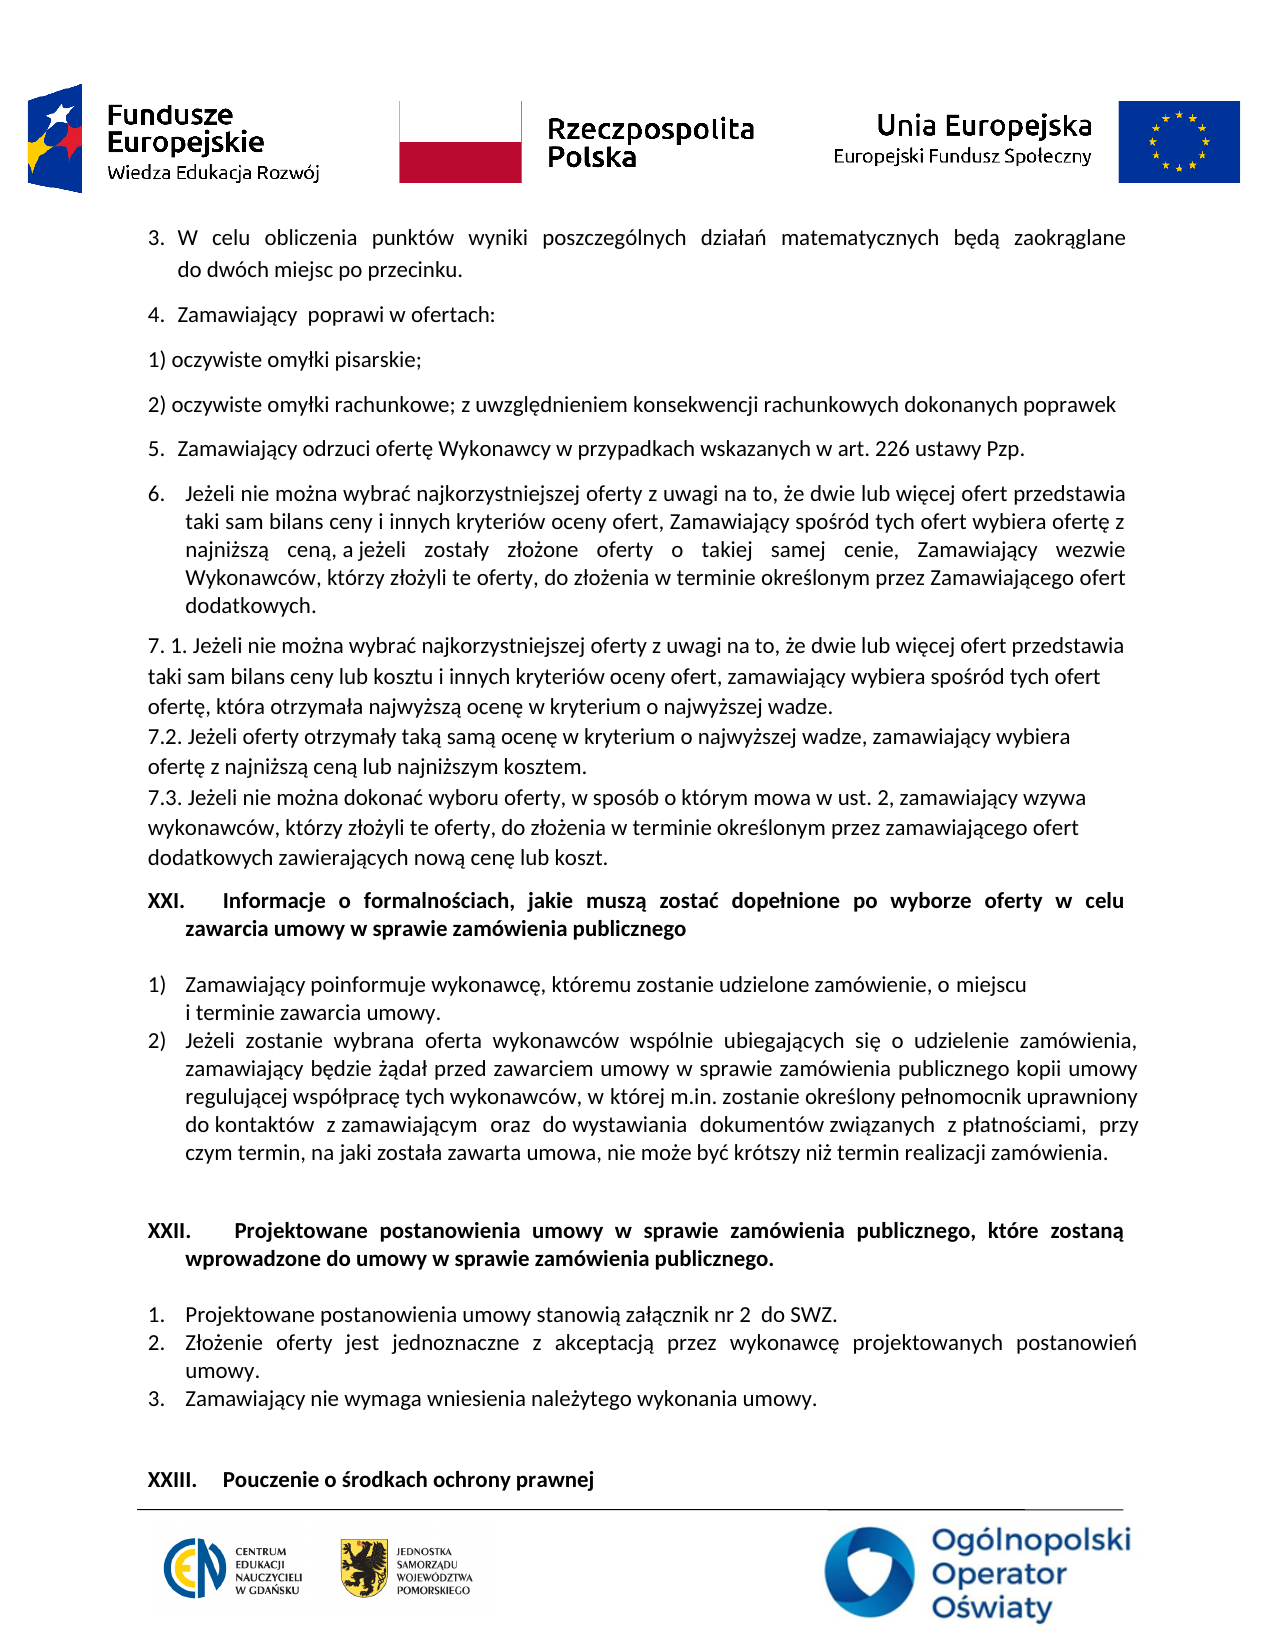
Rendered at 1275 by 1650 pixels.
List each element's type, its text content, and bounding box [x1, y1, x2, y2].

picture [0, 56, 1267, 220]
list Zamawiający nie wymaga wniesienia należytego wykonania umowy. [148, 1384, 1139, 1412]
picture [785, 1431, 1170, 1650]
list Zamawiający poprawi w ofertach: [148, 300, 1127, 328]
list Zamawiający odrzuci ofertę Wykonawcy w przypadkach wskazanych w art. 226 ustawy Pzp. [148, 434, 1127, 462]
text 1) oczywiste omyłki pisarskie; [133, 345, 1127, 373]
list Informacje o formalnościach, jakie muszą zostać dopełnione po wyborze oferty w celu zawarcia umowy w sprawie zamówienia publicznego [148, 886, 1125, 942]
list 7. 1. Jeżeli nie można wybrać najkorzystniejszej oferty z uwagi na to, że dwie lub więcej ofert przedstawia taki sam bilans ceny lub kosztu i innych kryteriów oceny ofert, zamawiający wybiera spośród tych ofert ofertę, która otrzymała najwyższą ocenę w kryterium o najwyższej wadze. [148, 632, 1127, 720]
list Projektowane postanowienia umowy w sprawie zamówienia publicznego, które zostaną wprowadzone do umowy w sprawie zamówienia publicznego. [148, 1216, 1125, 1272]
list Zamawiający poinformuje wykonawcę, któremu zostanie udzielone zamówienie, o miejscu i terminie zawarcia umowy. [148, 970, 1139, 1026]
picture [147, 1522, 498, 1620]
text 2) oczywiste omyłki rachunkowe; z uwzględnieniem konsekwencji rachunkowych dokonanych poprawek [133, 390, 1127, 418]
list Pouczenie o środkach ochrony prawnej [148, 1465, 1125, 1493]
list 7.2. Jeżeli oferty otrzymały taką samą ocenę w kryterium o najwyższej wadze, zamawiający wybiera ofertę z najniższą ceną lub najniższym kosztem. [148, 722, 1127, 781]
list 7.3. Jeżeli nie można dokonać wyboru oferty, w sposób o którym mowa w ust. 2, zamawiający wzywa wykonawców, którzy złożyli te oferty, do złożenia w terminie określonym przez zamawiającego ofert dodatkowych zawierających nową cenę lub koszt. [148, 783, 1127, 871]
list Złożenie oferty jest jednoznaczne z akceptacją przez wykonawcę projektowanych postanowień umowy. [148, 1328, 1139, 1384]
list Projektowane postanowienia umowy stanowią załącznik nr 2 do SWZ. [148, 1300, 1139, 1328]
list Jeżeli zostanie wybrana oferta wykonawców wspólnie ubiegających się o udzielenie zamówienia, zamawiający będzie żądał przed zawarciem umowy w sprawie zamówienia publicznego kopii umowy regulującej współpracę tych wykonawców, w której m.in. zostanie określony pełnomocnik uprawniony do kontaktów z zamawiającym oraz do wystawiania dokumentów związanych z płatnościami, przy czym termin, na jaki została zawarta umowa, nie może być krótszy niż termin realizacji zamówienia. [148, 1026, 1139, 1166]
list Jeżeli nie można wybrać najkorzystniejszej oferty z uwagi na to, że dwie lub więcej ofert przedstawia taki sam bilans ceny i innych kryteriów oceny ofert, Zamawiający spośród tych ofert wybiera ofertę z najniższą ceną, a jeżeli zostały złożone oferty o takiej samej cenie, Zamawiający wezwie Wykonawców, którzy złożyli te oferty, do złożenia w terminie określonym przez Zamawiającego ofert dodatkowych. [148, 479, 1127, 619]
list W celu obliczenia punktów wyniki poszczególnych działań matematycznych będą zaokrąglane do dwóch miejsc po przecinku. [148, 220, 1127, 284]
